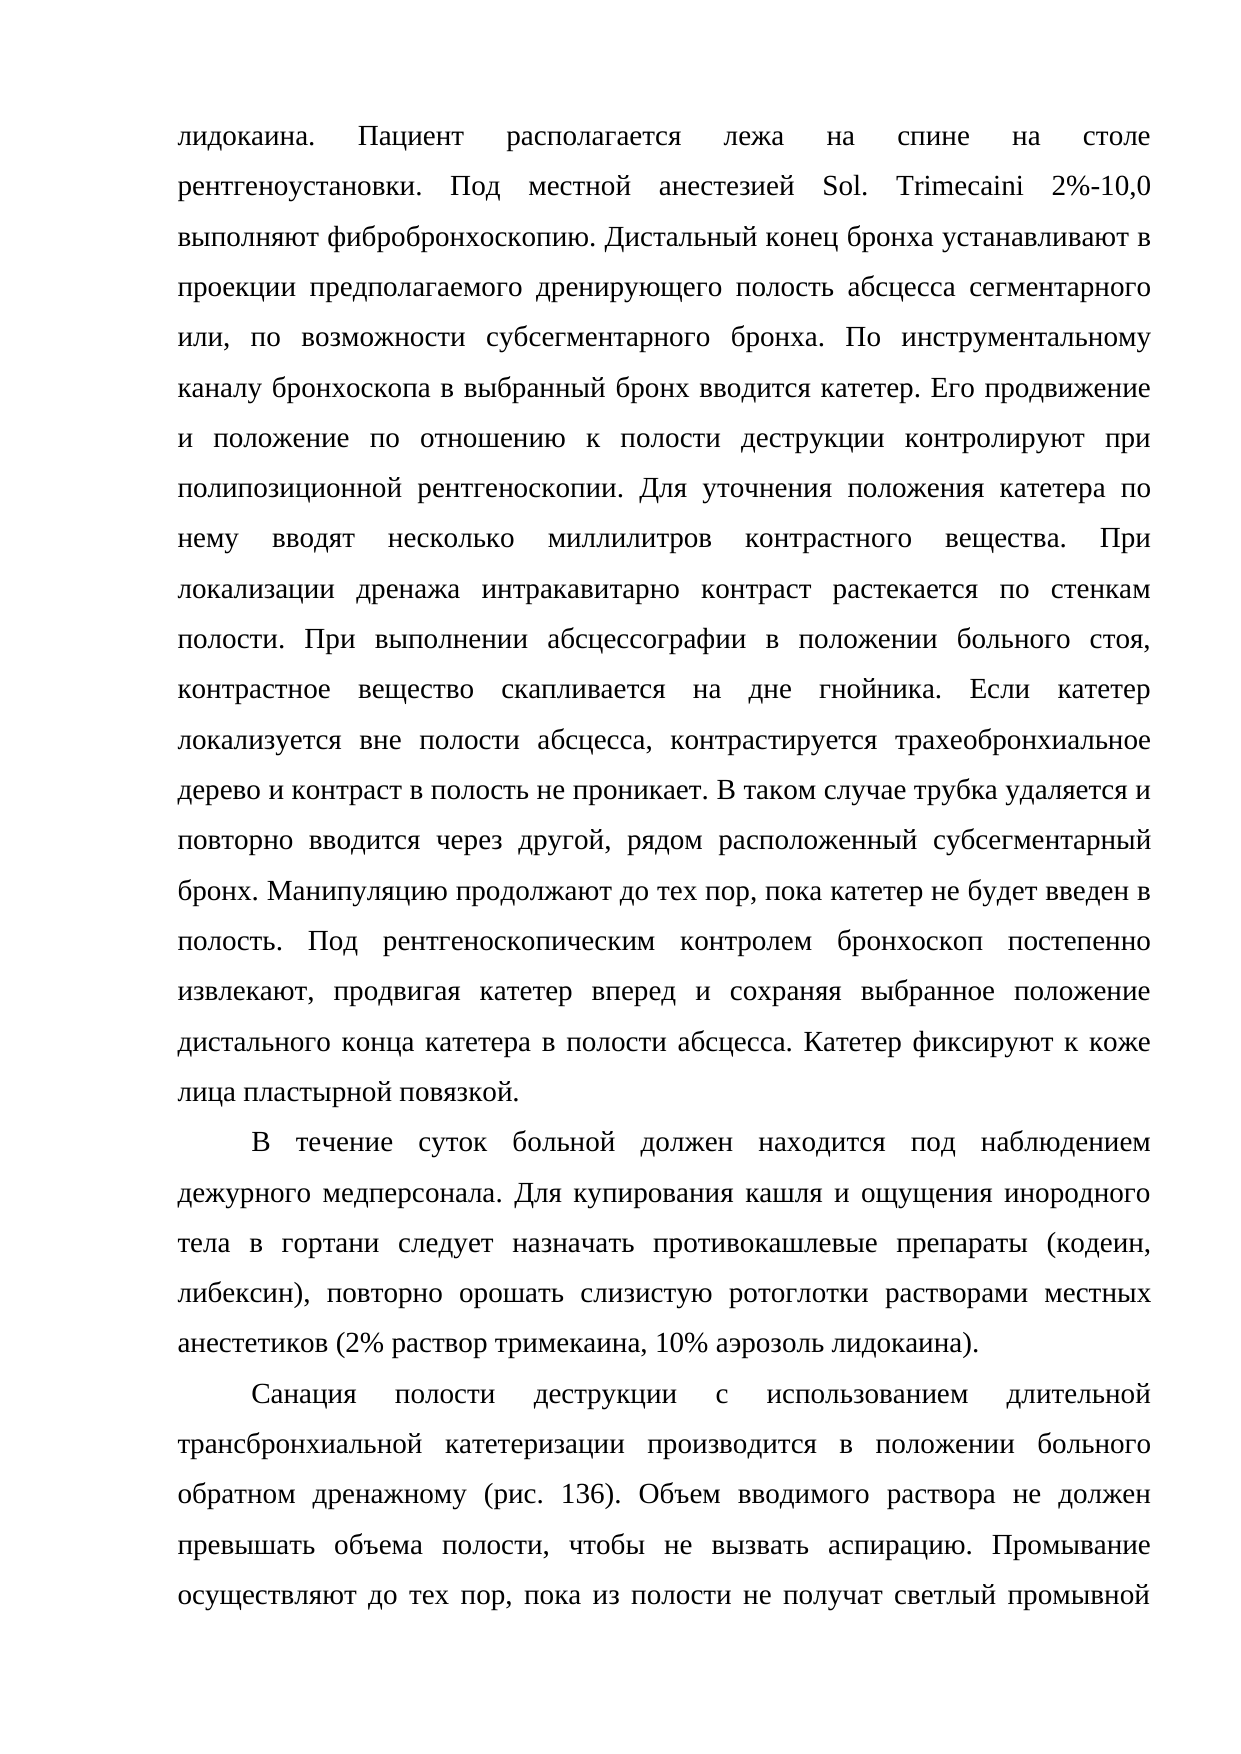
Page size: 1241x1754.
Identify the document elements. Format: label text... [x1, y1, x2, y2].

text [177, 118, 1152, 1108]
text В течение суток больной должен находится под наблюдением дежурного медперсонала. Для купирования кашля и ощущения инородного тела в гортани следует назначать противокашлевые препараты (кодеин, либексин), повторно орошать слизистую ротоглотки растворами местных анестетиков (2% раствор тримекаина, 10% аэрозоль лидокаина). [177, 1124, 1152, 1359]
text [177, 1376, 1152, 1611]
